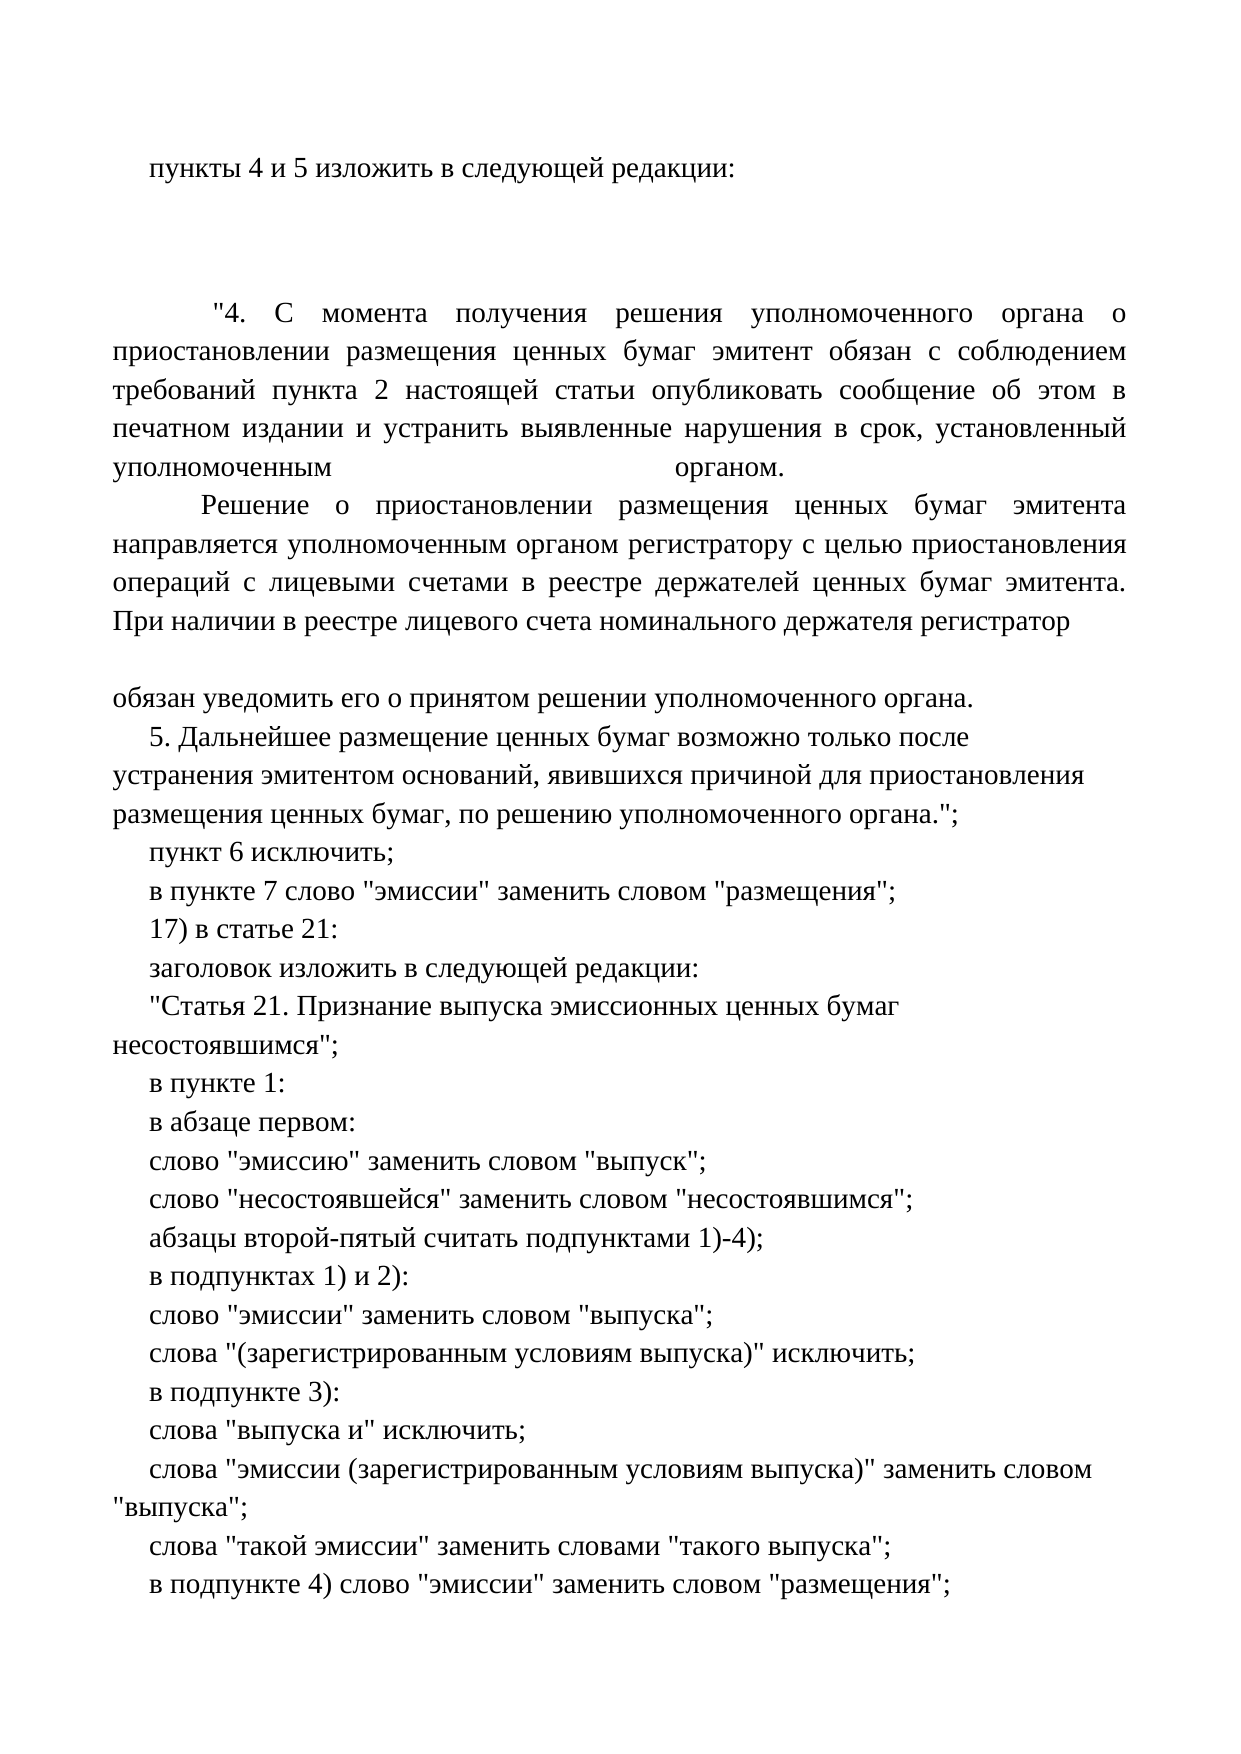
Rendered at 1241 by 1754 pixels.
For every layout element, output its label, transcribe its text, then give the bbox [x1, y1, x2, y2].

text заголовок изложить в следующей редакции: [112, 950, 1128, 983]
text "выпуска"; [112, 1489, 1128, 1523]
text слово "несостоявшейся" заменить словом "несостоявшимся"; [112, 1181, 1128, 1215]
text "4. С момента получения решения уполномоченного органа о приостановлении размещения ценных бумаг эмитент обязан с соблюдением требований пункта 2 настоящей статьи опубликовать сообщение об этом в печатном издании и устранить выявленные нарушения в срок, установленный уполномоченным органом. Решение о приостановлении размещения ценных бумаг эмитента направляется уполномоченным органом регистратору с целью приостановления операций с лицевыми счетами в реестре держателей ценных бумаг эмитента. При наличии в реестре лицевого счета номинального держателя регистратор [112, 256, 1128, 637]
text в пункте 7 слово "эмиссии" заменить словом "размещения"; [112, 873, 1128, 906]
text размещения ценных бумаг, по решению уполномоченного органа."; [112, 796, 1128, 829]
text в подпунктах 1) и 2): [112, 1258, 1128, 1292]
text слово "эмиссии" заменить словом "выпуска"; [112, 1297, 1128, 1330]
text пункты 4 и 5 изложить в следующей редакции: [112, 150, 1128, 183]
text "Статья 21. Признание выпуска эмиссионных ценных бумаг [112, 988, 1128, 1022]
text слова "(зарегистрированным условиям выпуска)" исключить; [112, 1335, 1128, 1369]
text 17) в статье 21: [112, 911, 1128, 945]
text устранения эмитентом оснований, явившихся причиной для приостановления [112, 757, 1128, 791]
text 5. Дальнейшее размещение ценных бумаг возможно только после [112, 719, 1128, 752]
text пункт 6 исключить; [112, 834, 1128, 868]
text слово "эмиссию" заменить словом "выпуск"; [112, 1143, 1128, 1176]
text в подпункте 3): [112, 1374, 1128, 1407]
text обязан уведомить его о принятом решении уполномоченного органа. [112, 680, 1128, 714]
text несостоявшимся"; [112, 1027, 1128, 1061]
text абзацы второй-пятый считать подпунктами 1)-4); [112, 1220, 1128, 1253]
text в абзаце первом: [112, 1104, 1128, 1138]
text в подпункте 4) слово "эмиссии" заменить словом "размещения"; [112, 1567, 1128, 1600]
text слова "такой эмиссии" заменить словами "такого выпуска"; [112, 1528, 1128, 1562]
text слова "выпуска и" исключить; [112, 1412, 1128, 1446]
text в пункте 1: [112, 1066, 1128, 1099]
text слова "эмиссии (зарегистрированным условиям выпуска)" заменить словом [112, 1451, 1128, 1484]
